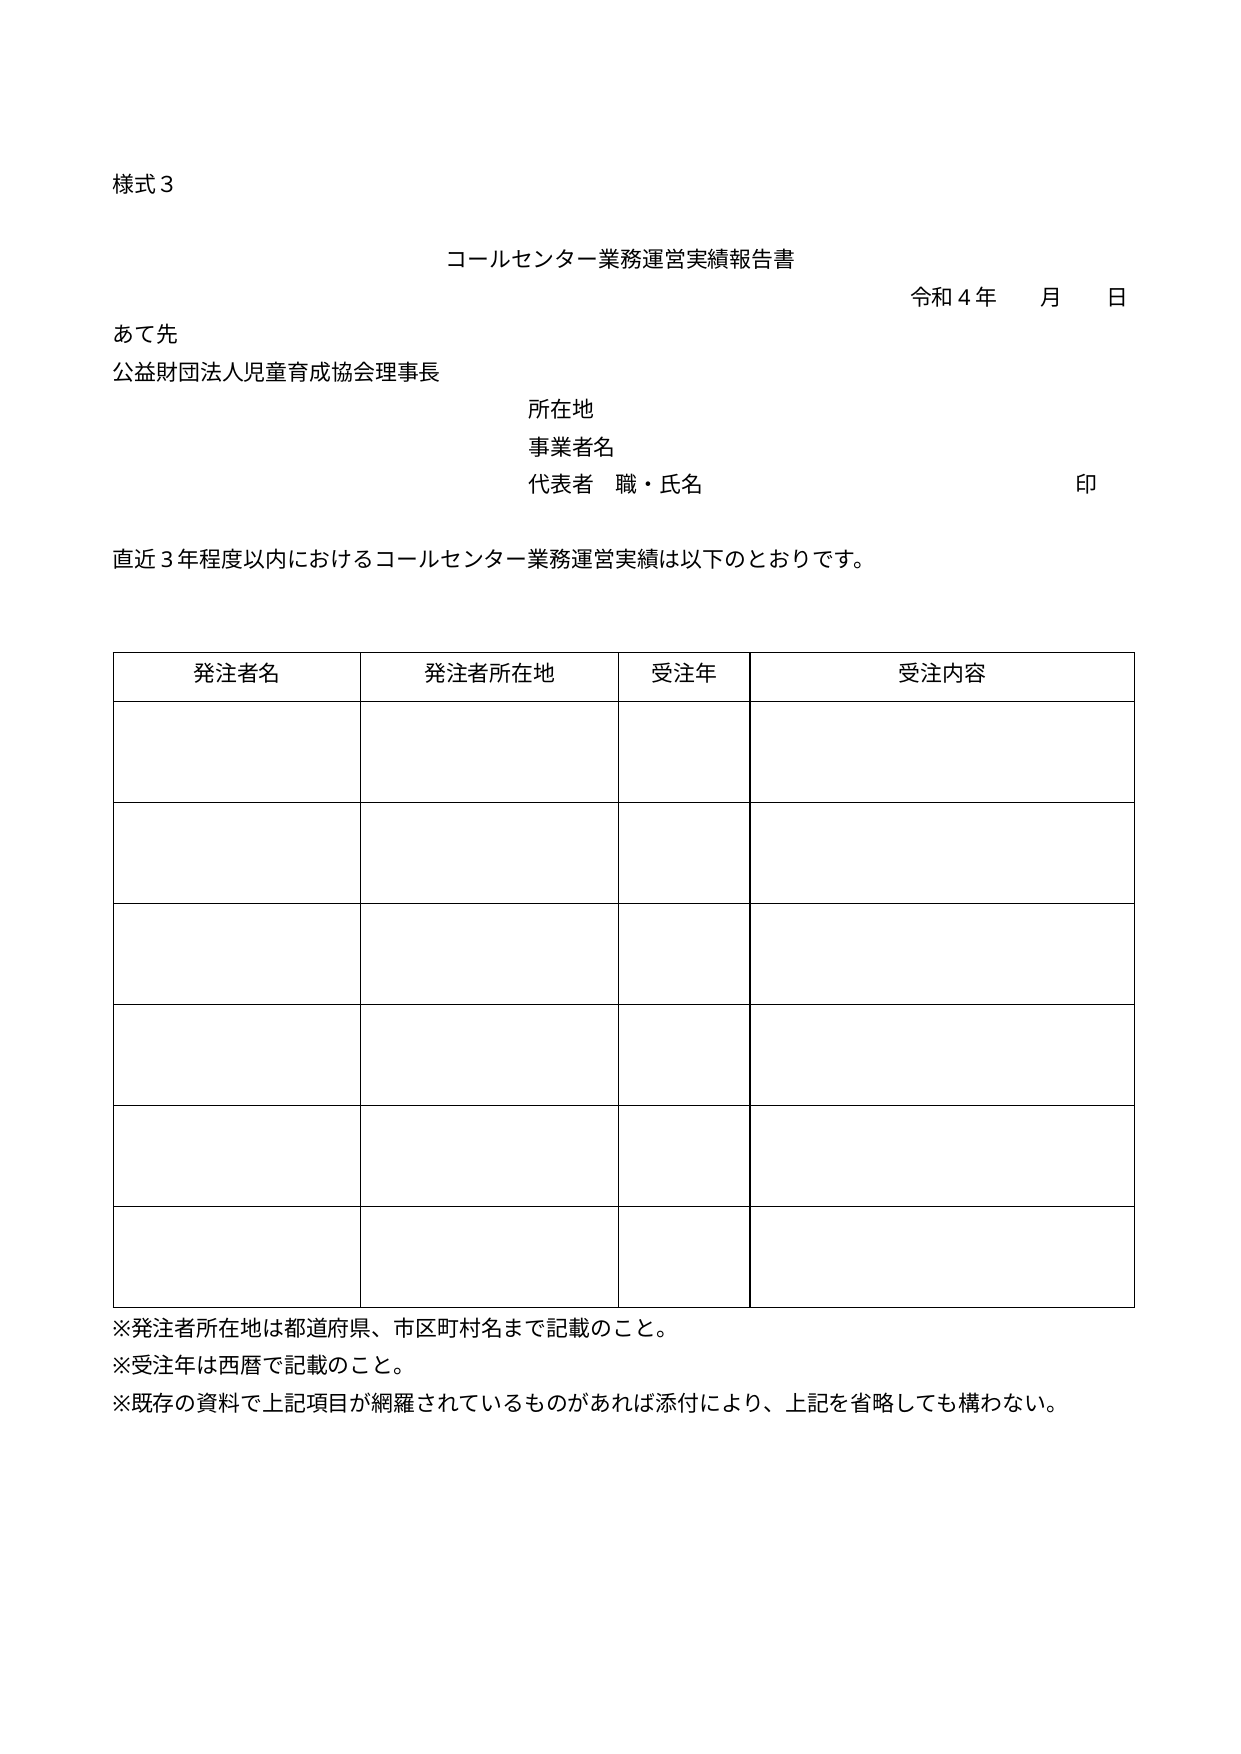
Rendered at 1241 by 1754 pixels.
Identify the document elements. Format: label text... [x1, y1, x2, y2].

table_cell [751, 1005, 1134, 1105]
text 公益財団法人児童育成協会理事長 [112, 352, 1128, 389]
table_cell [619, 904, 749, 1004]
table_cell [619, 803, 749, 903]
table_cell [751, 1106, 1134, 1206]
text 令和4年 月 日 [112, 277, 1128, 314]
table_header 受注内容 [751, 653, 1134, 701]
table_cell [361, 702, 618, 802]
table_cell [114, 1207, 360, 1307]
table_cell [619, 1207, 749, 1307]
table_cell [114, 1106, 360, 1206]
table_header 受注年 [619, 653, 749, 701]
table_cell [361, 1207, 618, 1307]
table_cell [751, 904, 1134, 1004]
table_cell [619, 1005, 749, 1105]
table_cell [361, 904, 618, 1004]
table_header 発注者所在地 [361, 653, 618, 701]
table_header 発注者名 [114, 653, 360, 701]
table_cell [361, 803, 618, 903]
text 様式３ [112, 164, 1128, 202]
text 事業者名 [112, 427, 1128, 464]
table_cell [361, 1005, 618, 1105]
table_cell [751, 803, 1134, 903]
text 直近3年程度以内におけるコールセンター業務運営実績は以下のとおりです。 [112, 539, 1128, 577]
text あて先 [112, 314, 1128, 352]
text コールセンター業務運営実績報告書 [112, 239, 1128, 277]
table_cell [751, 702, 1134, 802]
text 所在地 [112, 389, 1128, 427]
table_cell [114, 702, 360, 802]
text ※既存の資料で上記項目が網羅されているものがあれば添付により、上記を省略しても構わない。 [112, 1383, 1128, 1420]
text ※発注者所在地は都道府県、市区町村名まで記載のこと。 [112, 1308, 1128, 1345]
text ※受注年は西暦で記載のこと。 [112, 1345, 1128, 1383]
table_cell [114, 1005, 360, 1105]
table_cell [751, 1207, 1134, 1307]
table_cell [114, 803, 360, 903]
text 代表者 職・氏名 印 [112, 464, 1128, 502]
table_cell [114, 904, 360, 1004]
table_cell [619, 702, 749, 802]
table_cell [361, 1106, 618, 1206]
table_cell [619, 1106, 749, 1206]
